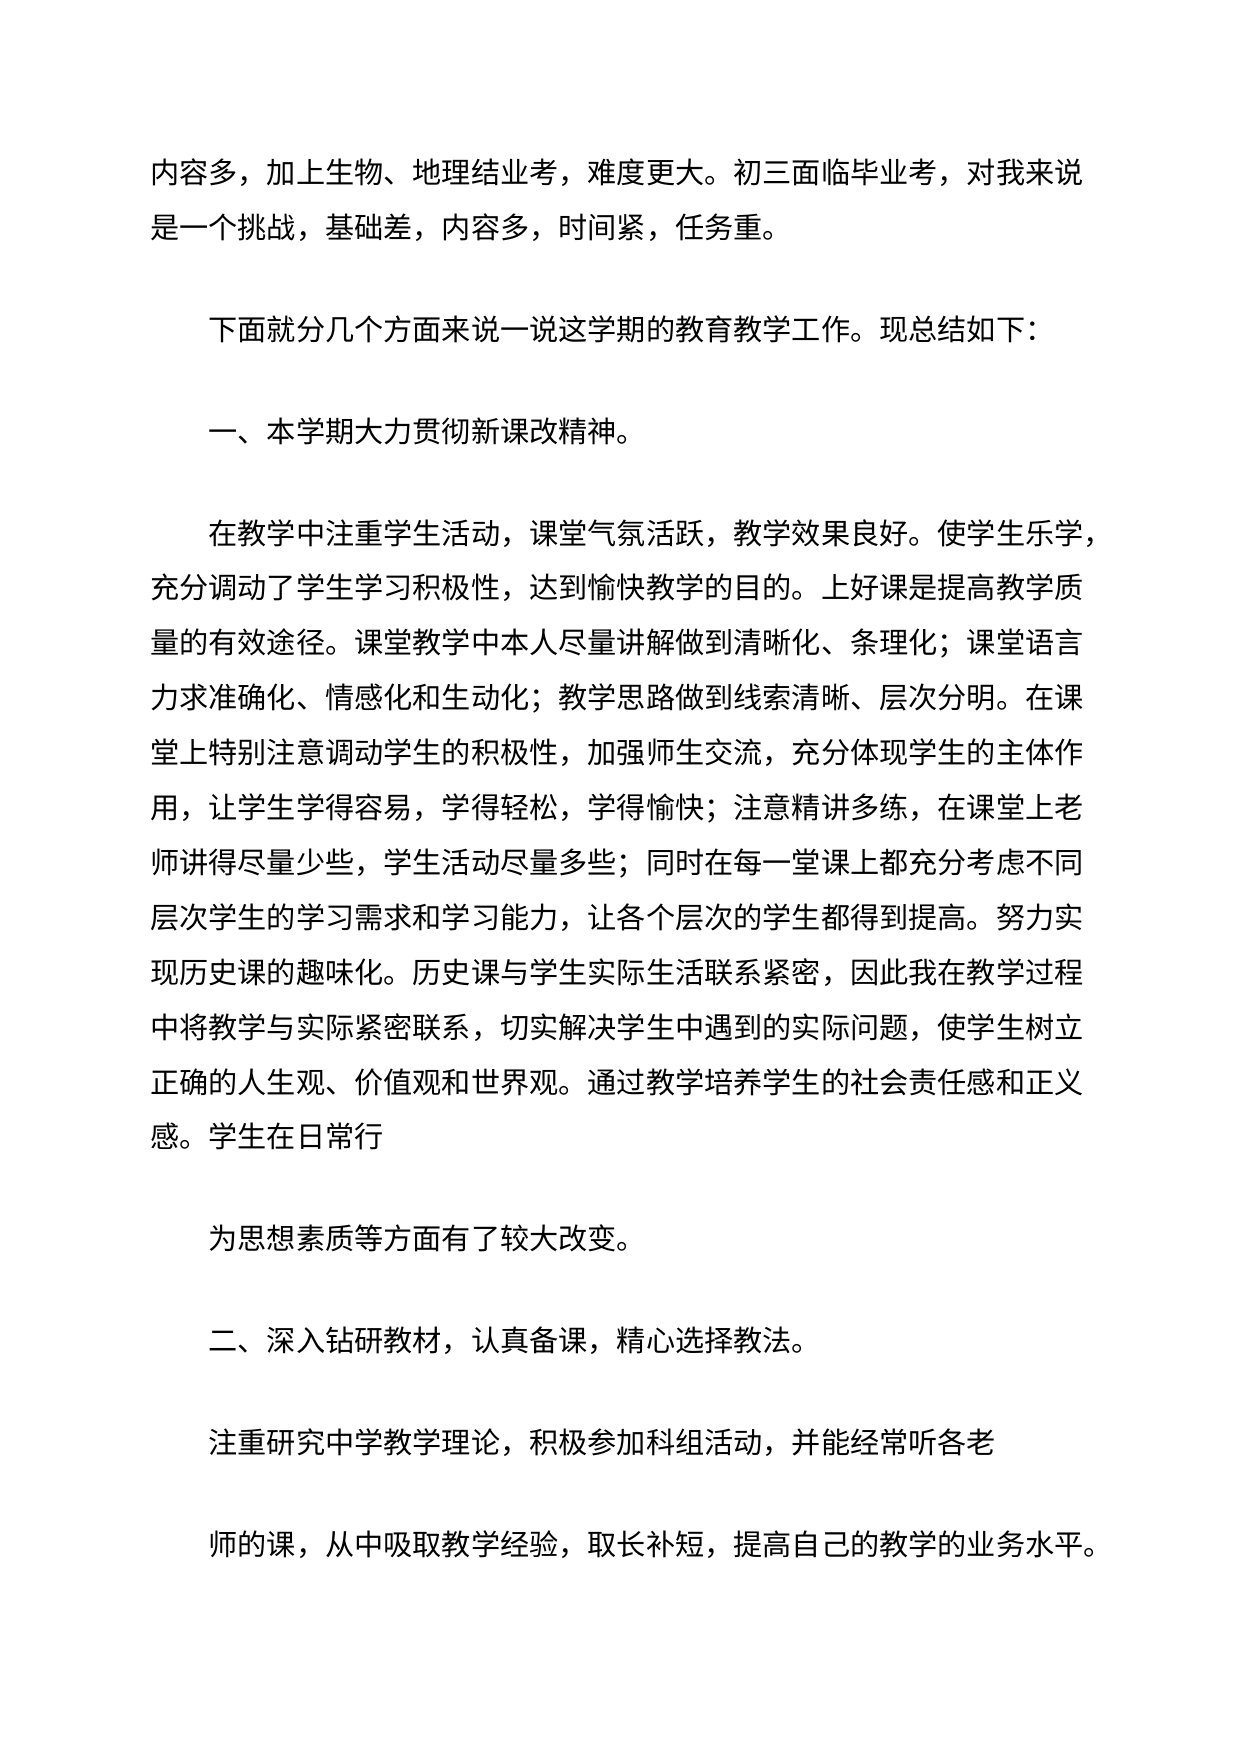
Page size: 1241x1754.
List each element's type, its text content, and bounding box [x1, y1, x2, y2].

text 师的课，从中吸取教学经验，取长补短，提高自己的教学的业务水平。 [150, 1521, 1090, 1563]
text 为思想素质等方面有了较大改变。 [150, 1216, 1090, 1258]
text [150, 150, 1090, 247]
text 一、本学期大力贯彻新课改精神。 [150, 408, 1090, 451]
text 注重研究中学教学理论，积极参加科组活动，并能经常听各老 [150, 1419, 1090, 1462]
text 下面就分几个方面来说一说这学期的教育教学工作。现总结如下： [150, 307, 1090, 349]
text 在教学中注重学生活动，课堂气氛活跃，教学效果良好。使学生乐学，充分调动了学生学习积极性，达到愉快教学的目的。上好课是提高教学质量的有效途径。课堂教学中本人尽量讲解做到清晰化、条理化；课堂语言力求准确化、情感化和生动化；教学思路做到线索清晰、层次分明。在课堂上特别注意调动学生的积极性，加强师生交流，充分体现学生的主体作用，让学生学得容易，学得轻松，学得愉快；注意精讲多练，在课堂上老师讲得尽量少些，学生活动尽量多些；同时在每一堂课上都充分考虑不同层次学生的学习需求和学习能力，让各个层次的学生都得到提高。努力实现历史课的趣味化。历史课与学生实际生活联系紧密，因此我在教学过程中将教学与实际紧密联系，切实解决学生中遇到的实际问题，使学生树立正确的人生观、价值观和世界观。通过教学培养学生的社会责任感和正义感。学生在日常行 [150, 510, 1090, 1156]
text 二、深入钻研教材，认真备课，精心选择教法。 [150, 1318, 1090, 1360]
